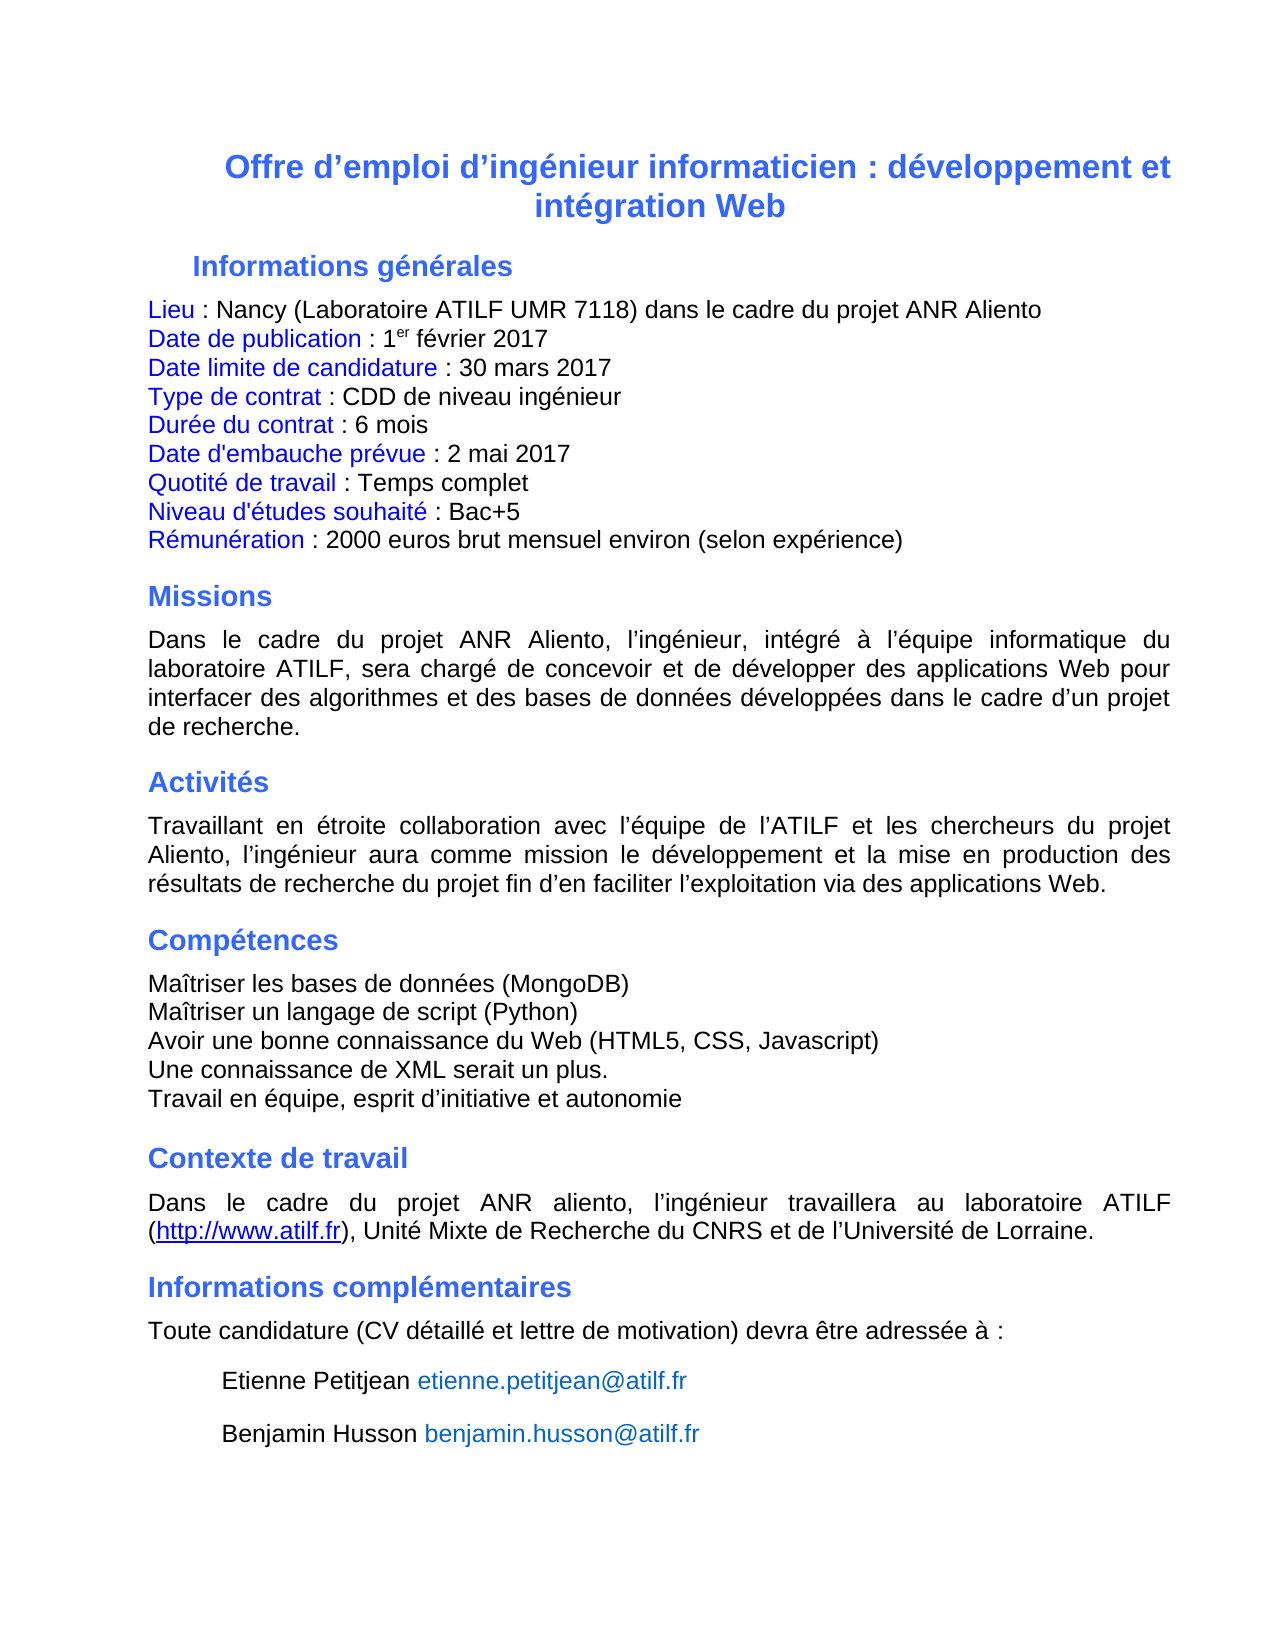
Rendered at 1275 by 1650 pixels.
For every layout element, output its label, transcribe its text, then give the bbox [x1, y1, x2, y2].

text Durée du contrat : 6 mois [148, 411, 1172, 439]
text Activités [148, 765, 1172, 799]
text Niveau d'études souhaité : Bac+5 [148, 497, 1172, 526]
text Compétences [148, 923, 1172, 956]
text Date d'embauche prévue : 2 mai 2017 [148, 439, 1172, 468]
text Offre d’emploi d’ingénieur informaticien : développement et intégration Web [148, 148, 1172, 224]
text Travaillant en étroite collaboration avec l’équipe de l’ATILF et les chercheurs du projet Aliento, l’ingénieur aura comme mission le développement et la mise en production des résultats de recherche du projet fin d’en faciliter l’exploitation via des applications Web. [148, 811, 1172, 898]
text Benjamin Husson benjamin.husson@atilf.fr [221, 1419, 1172, 1448]
text Dans le cadre du projet ANR Aliento, l’ingénieur, intégré à l’équipe informatique du laboratoire ATILF, sera chargé de concevoir et de développer des applications Web pour interfacer des algorithmes et des bases de données développées dans le cadre d’un projet de recherche. [148, 625, 1172, 740]
text Date limite de candidature : 30 mars 2017 [148, 353, 1172, 382]
text Maîtriser un langage de script (Python) [148, 997, 1172, 1026]
text Type de contrat : CDD de niveau ingénieur [148, 382, 1172, 411]
text Informations générales [148, 249, 1172, 283]
text Contexte de travail [148, 1142, 1172, 1175]
text Une connaissance de XML serait un plus. [148, 1055, 1172, 1084]
text Maîtriser les bases de données (MongoDB) [148, 969, 1172, 997]
text Date de publication : 1er février 2017 [148, 324, 1172, 353]
text Lieu : Nancy (Laboratoire ATILF UMR 7118) dans le cadre du projet ANR Aliento [148, 296, 1172, 324]
text Toute candidature (CV détaillé et lettre de motivation) devra être adressée à : [148, 1316, 1172, 1345]
text Avoir une bonne connaissance du Web (HTML5, CSS, Javascript) [148, 1026, 1172, 1055]
text Travail en équipe, esprit d’initiative et autonomie [148, 1084, 1172, 1112]
text Rémunération : 2000 euros brut mensuel environ (selon expérience) [148, 526, 1172, 554]
text Dans le cadre du projet ANR aliento, l’ingénieur travaillera au laboratoire ATILF (http://www.atilf.fr), Unité Mixte de Recherche du CNRS et de l’Université de Lorraine. [148, 1188, 1172, 1245]
text Informations complémentaires [148, 1270, 1172, 1304]
text Missions [148, 579, 1172, 613]
text Etienne Petitjean etienne.petitjean@atilf.fr [221, 1366, 1172, 1394]
text Quotité de travail : Temps complet [148, 468, 1172, 497]
